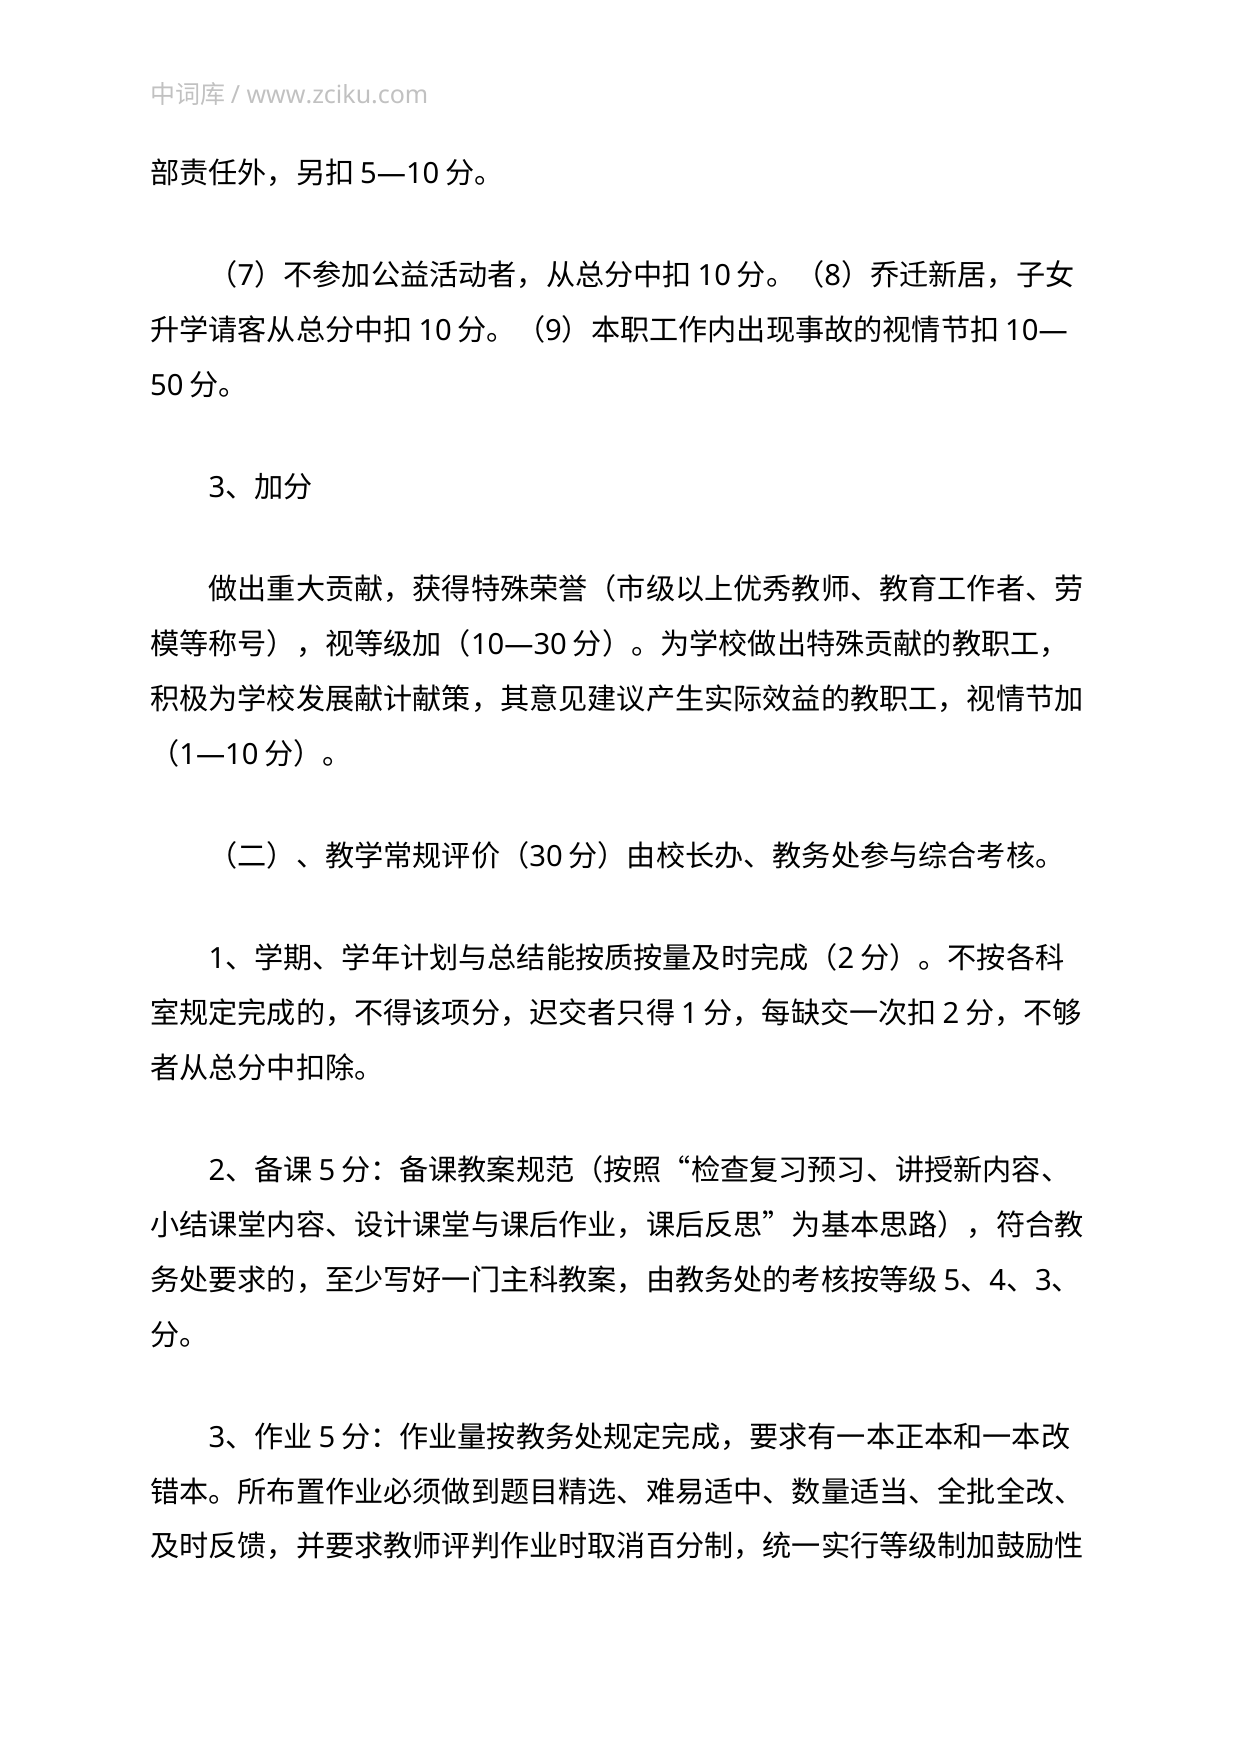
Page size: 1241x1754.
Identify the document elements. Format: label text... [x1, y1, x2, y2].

text 做出重大贡献，获得特殊荣誉（市级以上优秀教师、教育工作者、劳模等称号），视等级加（10—30分）。为学校做出特殊贡献的教职工，积极为学校发展献计献策，其意见建议产生实际效益的教职工，视情节加（1—10分）。 [150, 566, 1090, 773]
text （7）不参加公益活动者，从总分中扣10分。（8）乔迁新居，子女升学请客从总分中扣10分。（9）本职工作内出现事故的视情节扣10—50分。 [150, 252, 1090, 404]
text 1、学期、学年计划与总结能按质按量及时完成（2分）。不按各科室规定完成的，不得该项分，迟交者只得1分，每缺交一次扣2分，不够者从总分中扣除。 [150, 935, 1090, 1087]
text 3、加分 [150, 464, 1090, 506]
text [150, 150, 1090, 192]
text （二）、教学常规评价（30分）由校长办、教务处参与综合考核。 [150, 833, 1090, 875]
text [150, 1413, 1090, 1565]
text 2、备课5分：备课教案规范（按照“检查复习预习、讲授新内容、小结课堂内容、设计课堂与课后作业，课后反思”为基本思路），符合教务处要求的，至少写好一门主科教案，由教务处的考核按等级5、4、3、分。 [150, 1146, 1090, 1354]
